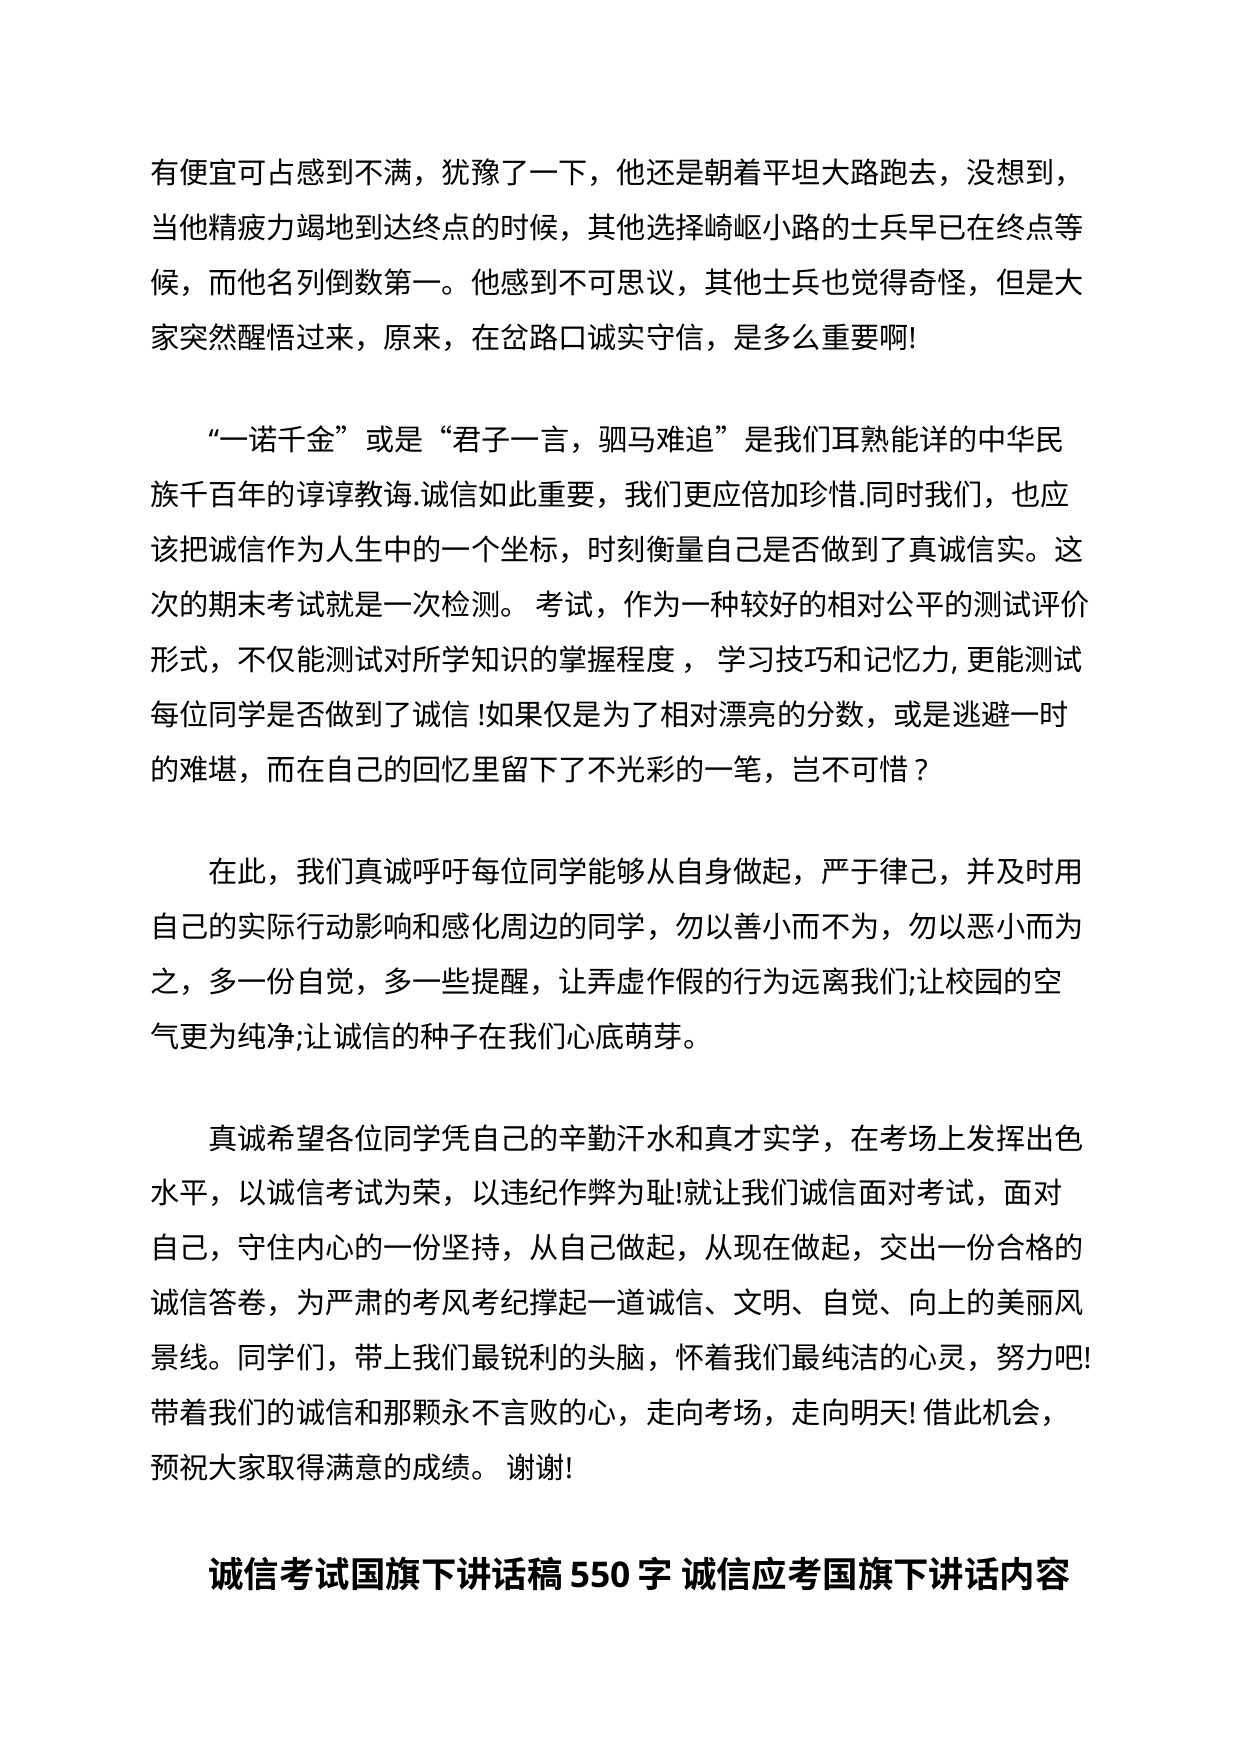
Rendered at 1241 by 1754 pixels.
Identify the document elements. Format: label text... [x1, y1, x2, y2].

text 在此，我们真诚呼吁每位同学能够从自身做起，严于律己，并及时用自己的实际行动影响和感化周边的同学，勿以善小而不为，勿以恶小而为之，多一份自觉，多一些提醒，让弄虚作假的行为远离我们;让校园的空气更为纯净;让诚信的种子在我们心底萌芽。 [150, 848, 1090, 1056]
text “一诺千金”或是“君子一言，驷马难追”是我们耳熟能详的中华民族千百年的谆谆教诲.诚信如此重要，我们更应倍加珍惜.同时我们，也应该把诚信作为人生中的一个坐标，时刻衡量自己是否做到了真诚信实。这次的期末考试就是一次检测。 考试，作为一种较好的相对公平的测试评价形式，不仅能测试对所学知识的掌握程度 ， 学习技巧和记忆力, 更能测试每位同学是否做到了诚信 !如果仅是为了相对漂亮的分数，或是逃避一时的难堪，而在自己的回忆里留下了不光彩的一笔，岂不可惜 ? [150, 417, 1090, 789]
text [150, 1547, 1090, 1598]
text 真诚希望各位同学凭自己的辛勤汗水和真才实学，在考场上发挥出色水平，以诚信考试为荣，以违纪作弊为耻!就让我们诚信面对考试，面对自己，守住内心的一份坚持，从自己做起，从现在做起，交出一份合格的诚信答卷，为严肃的考风考纪撑起一道诚信、文明、自觉、向上的美丽风景线。同学们，带上我们最锐利的头脑，怀着我们最纯洁的心灵，努力吧!带着我们的诚信和那颗永不言败的心，走向考场，走向明天! 借此机会，预祝大家取得满意的成绩。 谢谢! [150, 1115, 1090, 1487]
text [150, 150, 1090, 357]
